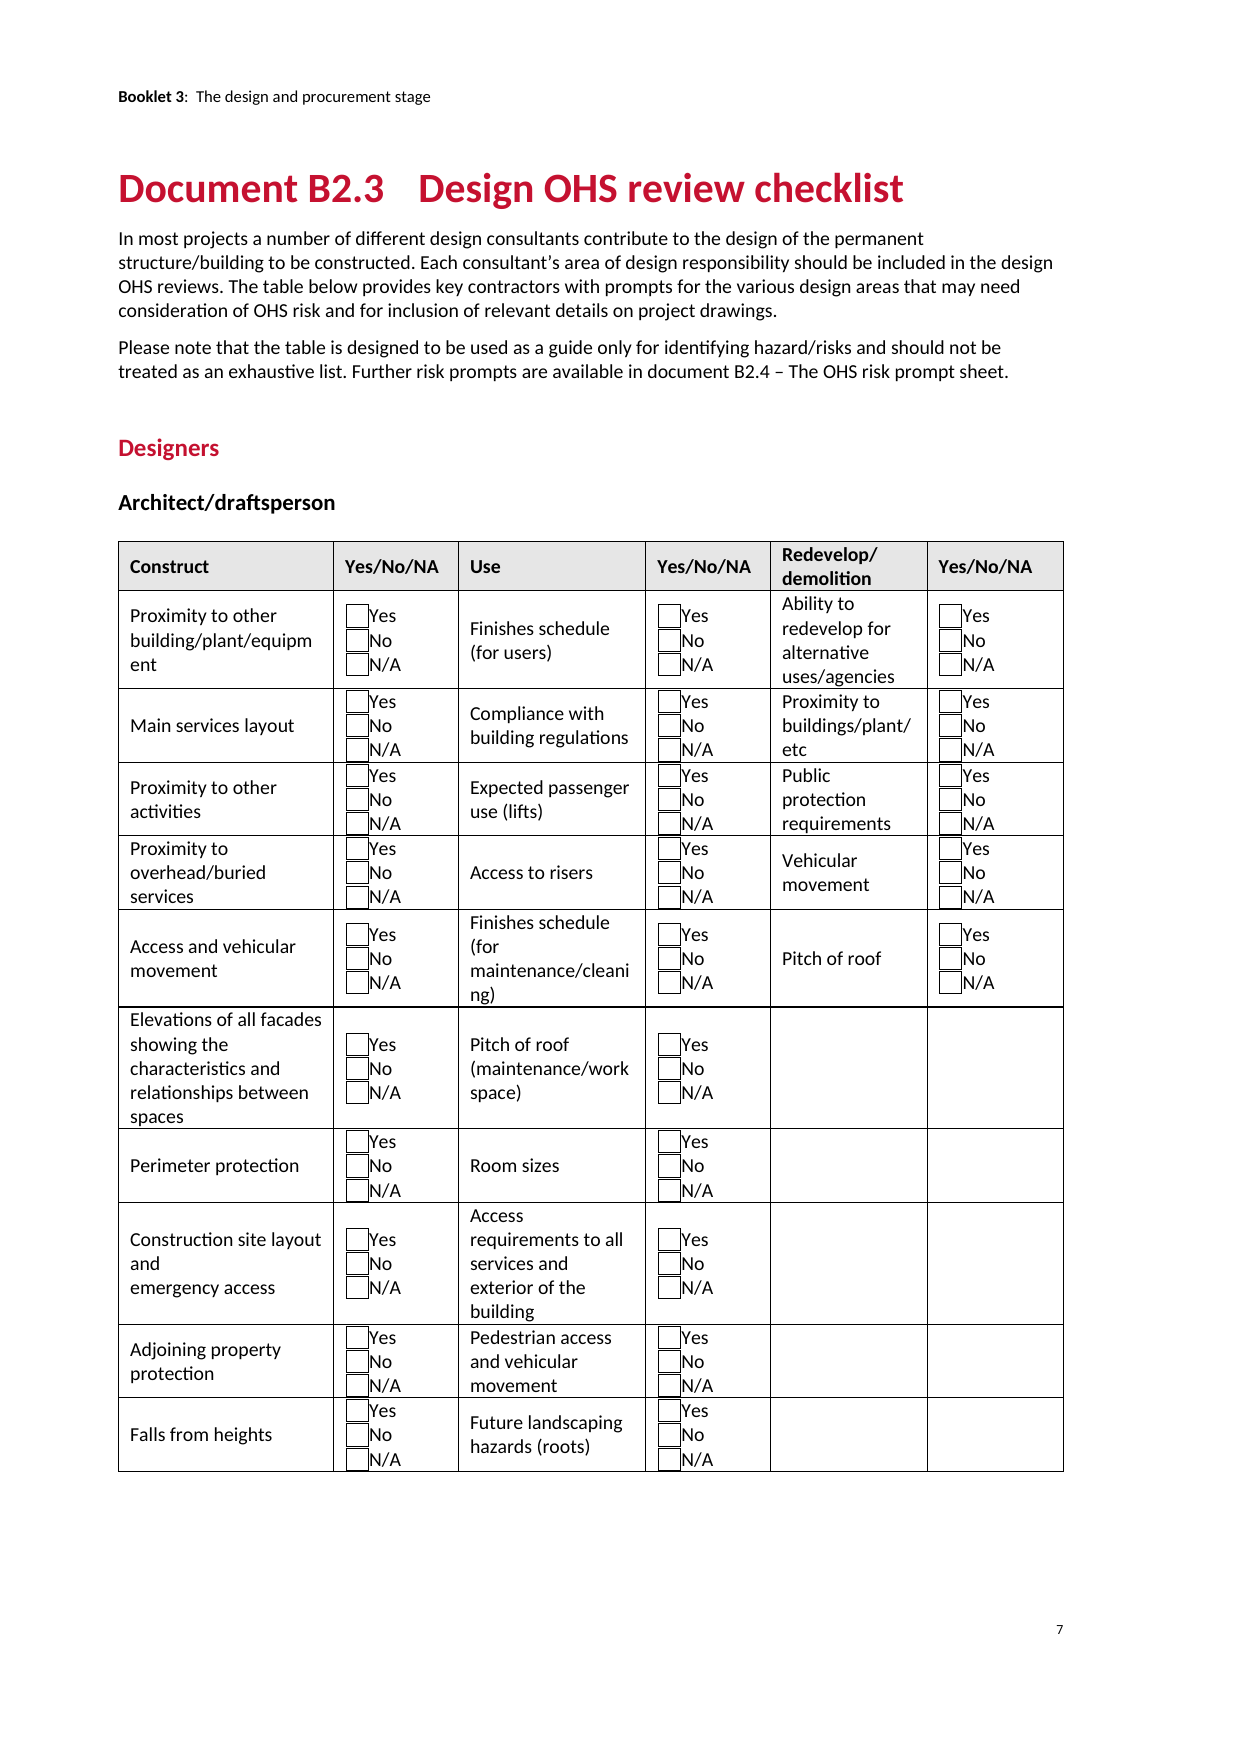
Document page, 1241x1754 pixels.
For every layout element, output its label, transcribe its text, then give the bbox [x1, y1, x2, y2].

table_cell Proximity to other building/plant/equipment [119, 591, 333, 688]
table_cell Yes No N/A [928, 763, 1063, 835]
table_cell Proximity to buildings/plant/etc [771, 689, 927, 762]
table_cell Yes No N/A [646, 591, 770, 688]
table_cell Main services layout [119, 689, 333, 762]
table_cell Yes No N/A [334, 689, 458, 762]
table_cell [928, 1008, 1063, 1128]
table_cell Perimeter protection [119, 1129, 333, 1202]
table_cell Yes No N/A [334, 1129, 458, 1202]
text Please note that the table is designed to be used as a guide only for identifying hazard/risks and should not be treated as an exhaustive list. Further risk prompts are available in document B2.4 – The OHS risk prompt sheet. [118, 335, 1063, 383]
table_cell [771, 1203, 927, 1324]
table_cell Yes No N/A [334, 836, 458, 909]
table_cell Yes No N/A [646, 1129, 770, 1202]
table_cell Construction site layout and emergency access [119, 1203, 333, 1324]
table_cell Yes No N/A [928, 910, 1063, 1006]
table_cell Pitch of roof [771, 910, 927, 1006]
table_cell Yes No N/A [646, 910, 770, 1006]
table_cell Vehicular movement [771, 836, 927, 909]
table_cell Compliance with building regulations [459, 689, 645, 762]
table_header Yes/No/NA [334, 542, 458, 590]
table_cell Ability to redevelop for alternative uses/agencies [771, 591, 927, 688]
text In most projects a number of different design consultants contribute to the design of the permanent structure/building to be constructed. Each consultant’s area of design responsibility should be included in the design OHS reviews. The table below provides key contractors with prompts for the various design areas that may need consideration of OHS risk and for inclusion of relevant details on project drawings. [118, 226, 1063, 322]
table_header Redevelop/ demolition [771, 542, 927, 590]
table_header Yes/No/NA [646, 542, 770, 590]
table_cell Yes No N/A [334, 1325, 458, 1397]
table_cell [771, 1129, 927, 1202]
table_cell Yes No N/A [646, 1398, 770, 1471]
table_cell Yes No N/A [646, 763, 770, 835]
table_header Use [459, 542, 645, 590]
table_cell Yes No N/A [334, 1008, 458, 1128]
table_cell Adjoining property protection [119, 1325, 333, 1397]
table_header Construct [119, 542, 333, 590]
table_cell Falls from heights [119, 1398, 333, 1471]
table_cell Yes No N/A [646, 1325, 770, 1397]
table_cell Yes No N/A [646, 1203, 770, 1324]
table_cell Finishes schedule (for users) [459, 591, 645, 688]
table_cell Pitch of roof (maintenance/work space) [459, 1008, 645, 1128]
table_cell Yes No N/A [334, 1398, 458, 1471]
subtitle Document B2.3 Design OHS review checklist [118, 162, 1063, 213]
table_cell Yes No N/A [646, 689, 770, 762]
table_cell Future landscaping hazards (roots) [459, 1398, 645, 1471]
table_cell Yes No N/A [928, 689, 1063, 762]
table_cell Yes No N/A [334, 763, 458, 835]
table_cell Pedestrian access and vehicular movement [459, 1325, 645, 1397]
table_cell Yes No N/A [928, 836, 1063, 909]
table_cell Expected passenger use (lifts) [459, 763, 645, 835]
table_cell Access requirements to all services and exterior of the building [459, 1203, 645, 1324]
table_cell Elevations of all facades showing the characteristics and relationships between spaces [119, 1008, 333, 1128]
table_cell [928, 1129, 1063, 1202]
table_cell Yes No N/A [928, 591, 1063, 688]
table_cell Proximity to other activities [119, 763, 333, 835]
table_cell Yes No N/A [334, 591, 458, 688]
table_cell Yes No N/A [646, 836, 770, 909]
table_header Yes/No/NA [928, 542, 1063, 590]
table_cell Yes No N/A [334, 1203, 458, 1324]
subtitle Architect/draftsperson [118, 488, 1063, 516]
table_cell [771, 1398, 927, 1471]
table_cell Access and vehicular movement [119, 910, 333, 1006]
table_cell [928, 1325, 1063, 1397]
table_cell Public protection requirements [771, 763, 927, 835]
table_cell [771, 1008, 927, 1128]
table_cell [771, 1325, 927, 1397]
table_cell Yes No N/A [334, 910, 458, 1006]
table_cell [928, 1203, 1063, 1324]
subtitle Designers [118, 432, 1063, 463]
table_cell Finishes schedule (for maintenance/cleaning) [459, 910, 645, 1006]
table_cell Proximity to overhead/buried services [119, 836, 333, 909]
table_cell Access to risers [459, 836, 645, 909]
table_cell Room sizes [459, 1129, 645, 1202]
table_cell Yes No N/A [646, 1008, 770, 1128]
table_cell [928, 1398, 1063, 1471]
